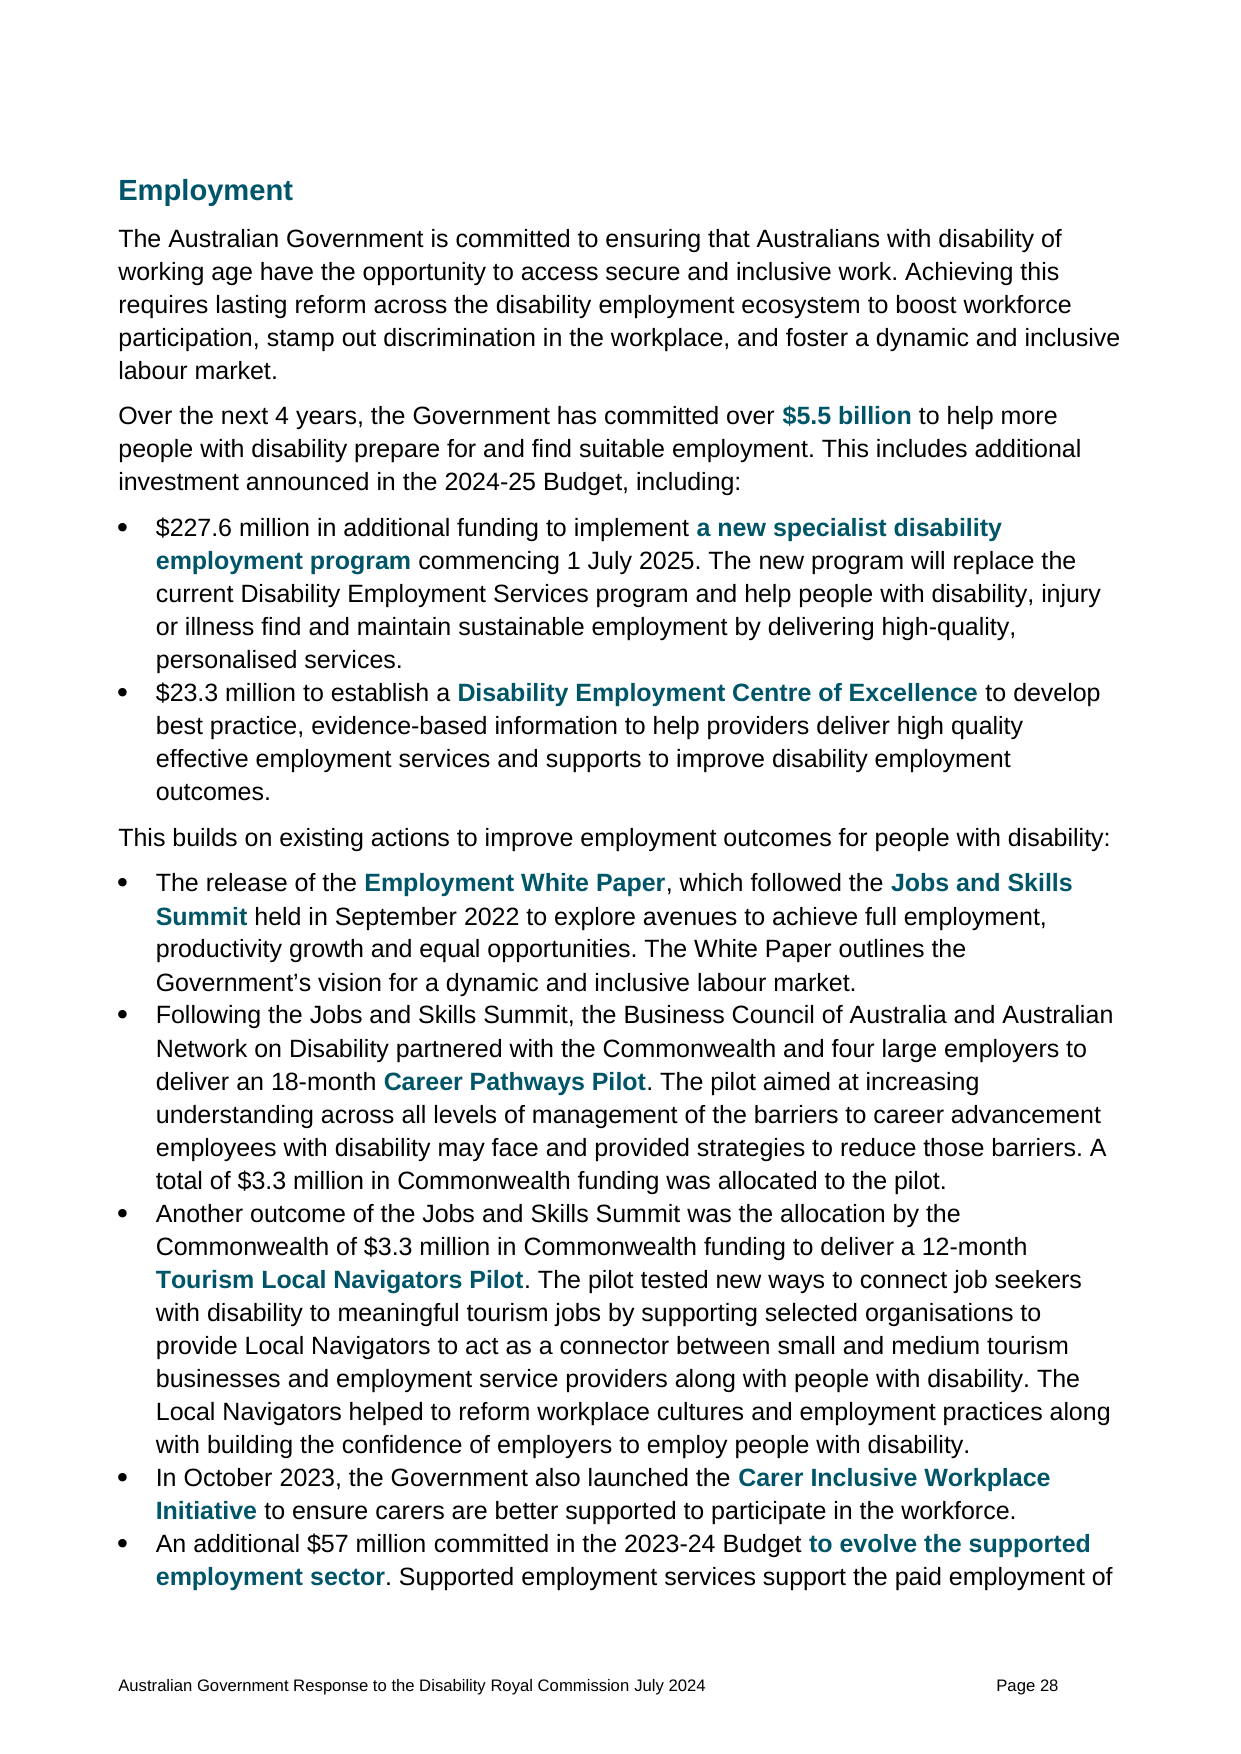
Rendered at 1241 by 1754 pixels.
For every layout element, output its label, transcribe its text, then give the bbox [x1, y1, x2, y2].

text Over the next 4 years, the Government has committed over $5.5 billion to help more people with disability prepare for and find suitable employment. This includes additional investment announced in the 2024-25 Budget, including: [118, 401, 1122, 496]
list $227.6 million in additional funding to implement a new specialist disability employment program commencing 1 July 2025. The new program will replace the current Disability Employment Services program and help people with disability, injury or illness find and maintain sustainable employment by delivering high-quality, personalised services. [118, 513, 1122, 674]
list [118, 1529, 1122, 1591]
list In October 2023, the Government also launched the Carer Inclusive Workplace Initiative to ensure carers are better supported to participate in the workforce. [118, 1463, 1122, 1525]
text This builds on existing actions to improve employment outcomes for people with disability: [118, 823, 1122, 852]
text The Australian Government is committed to ensuring that Australians with disability of working age have the opportunity to access secure and inclusive work. Achieving this requires lasting reform across the disability employment ecosystem to boost workforce participation, stamp out discrimination in the workplace, and foster a dynamic and inclusive labour market. [118, 224, 1122, 384]
subtitle Employment [118, 173, 1122, 206]
list Another outcome of the Jobs and Skills Summit was the allocation by the Commonwealth of $3.3 million in Commonwealth funding to deliver a 12-month Tourism Local Navigators Pilot. The pilot tested new ways to connect job seekers with disability to meaningful tourism jobs by supporting selected organisations to provide Local Navigators to act as a connector between small and medium tourism businesses and employment service providers along with people with disability. The Local Navigators helped to reform workplace cultures and employment practices along with building the confidence of employers to employ people with disability. [118, 1199, 1122, 1459]
list $23.3 million to establish a Disability Employment Centre of Excellence to develop best practice, evidence-based information to help providers deliver high quality effective employment services and supports to improve disability employment outcomes. [118, 678, 1122, 806]
list Following the Jobs and Skills Summit, the Business Council of Australia and Australian Network on Disability partnered with the Commonwealth and four large employers to deliver an 18-month Career Pathways Pilot. The pilot aimed at increasing understanding across all levels of management of the barriers to career advancement employees with disability may face and provided strategies to reduce those barriers. A total of $3.3 million in Commonwealth funding was allocated to the pilot. [118, 1001, 1122, 1194]
list The release of the Employment White Paper, which followed the Jobs and Skills Summit held in September 2022 to explore avenues to achieve full employment, productivity growth and equal opportunities. The White Paper outlines the Government’s vision for a dynamic and inclusive labour market. [118, 868, 1122, 996]
